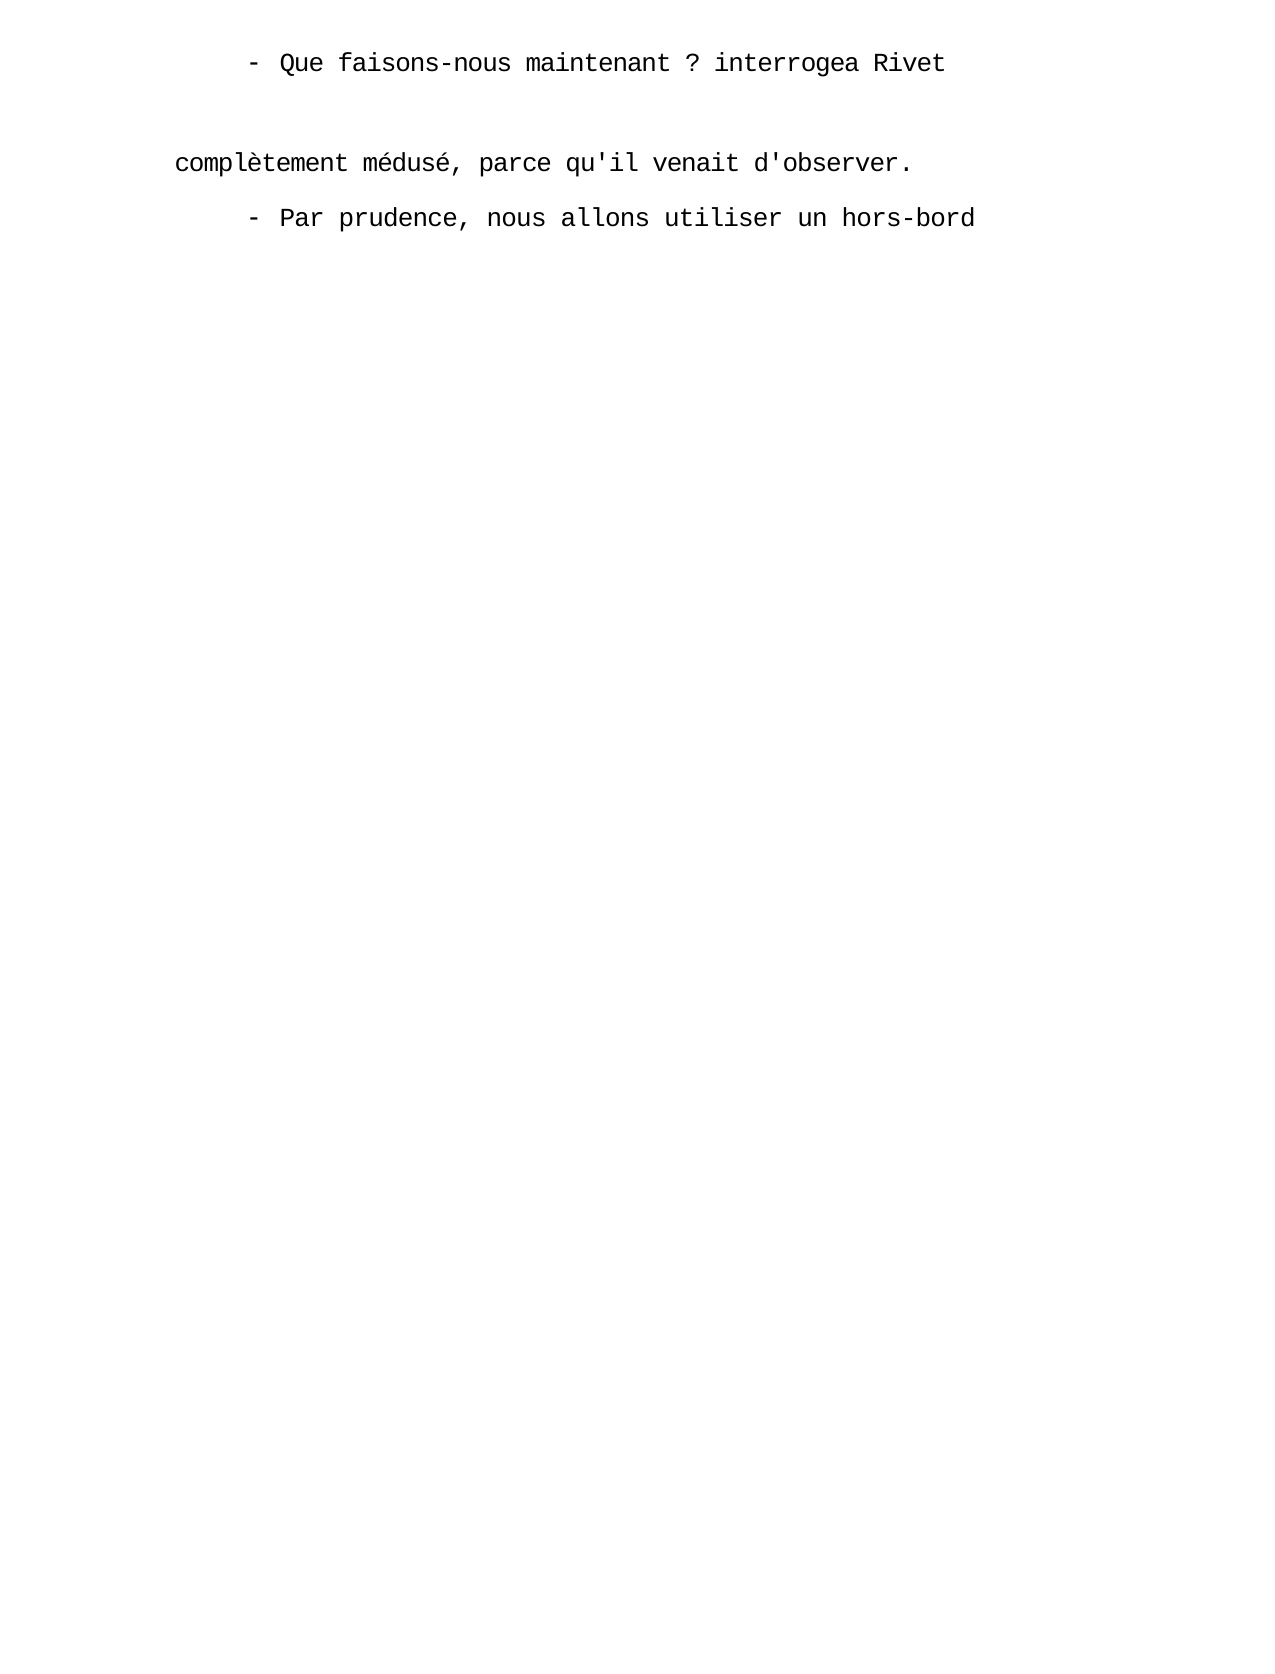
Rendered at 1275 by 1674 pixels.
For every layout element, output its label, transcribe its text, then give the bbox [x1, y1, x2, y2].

list Que faisons-nous maintenant ? interrogea Rivet complètement médusé, parce qu'il venait d'observer. [174, 31, 955, 182]
list Par prudence, nous allons utiliser un hors-bord [174, 203, 1068, 232]
